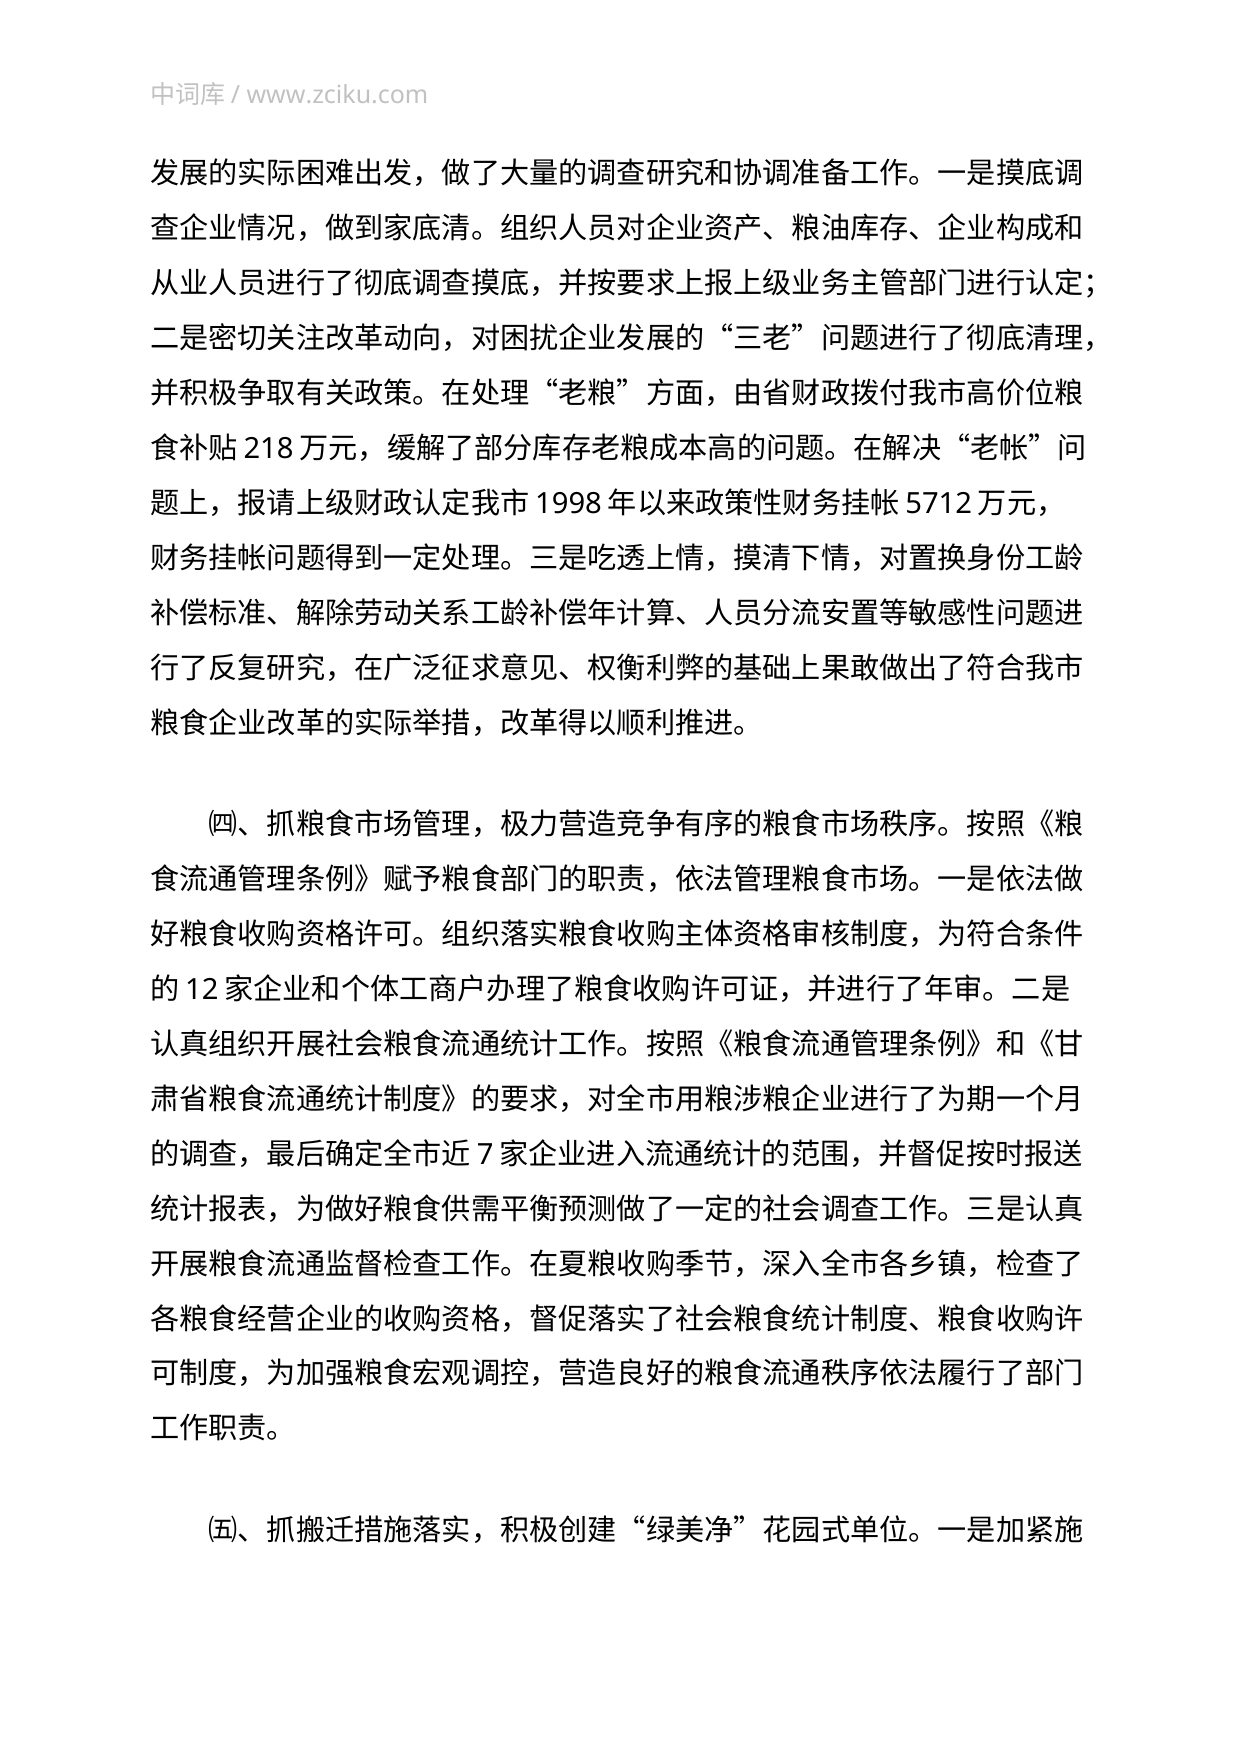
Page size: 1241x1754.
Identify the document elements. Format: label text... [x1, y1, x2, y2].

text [150, 150, 1090, 741]
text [150, 1507, 1090, 1549]
text ㈣、抓粮食市场管理，极力营造竞争有序的粮食市场秩序。按照《粮食流通管理条例》赋予粮食部门的职责，依法管理粮食市场。一是依法做好粮食收购资格许可。组织落实粮食收购主体资格审核制度，为符合条件的12家企业和个体工商户办理了粮食收购许可证，并进行了年审。二是认真组织开展社会粮食流通统计工作。按照《粮食流通管理条例》和《甘肃省粮食流通统计制度》的要求，对全市用粮涉粮企业进行了为期一个月的调查，最后确定全市近7家企业进入流通统计的范围，并督促按时报送统计报表，为做好粮食供需平衡预测做了一定的社会调查工作。三是认真开展粮食流通监督检查工作。在夏粮收购季节，深入全市各乡镇，检查了各粮食经营企业的收购资格，督促落实了社会粮食统计制度、粮食收购许可制度，为加强粮食宏观调控，营造良好的粮食流通秩序依法履行了部门工作职责。 [150, 801, 1090, 1447]
